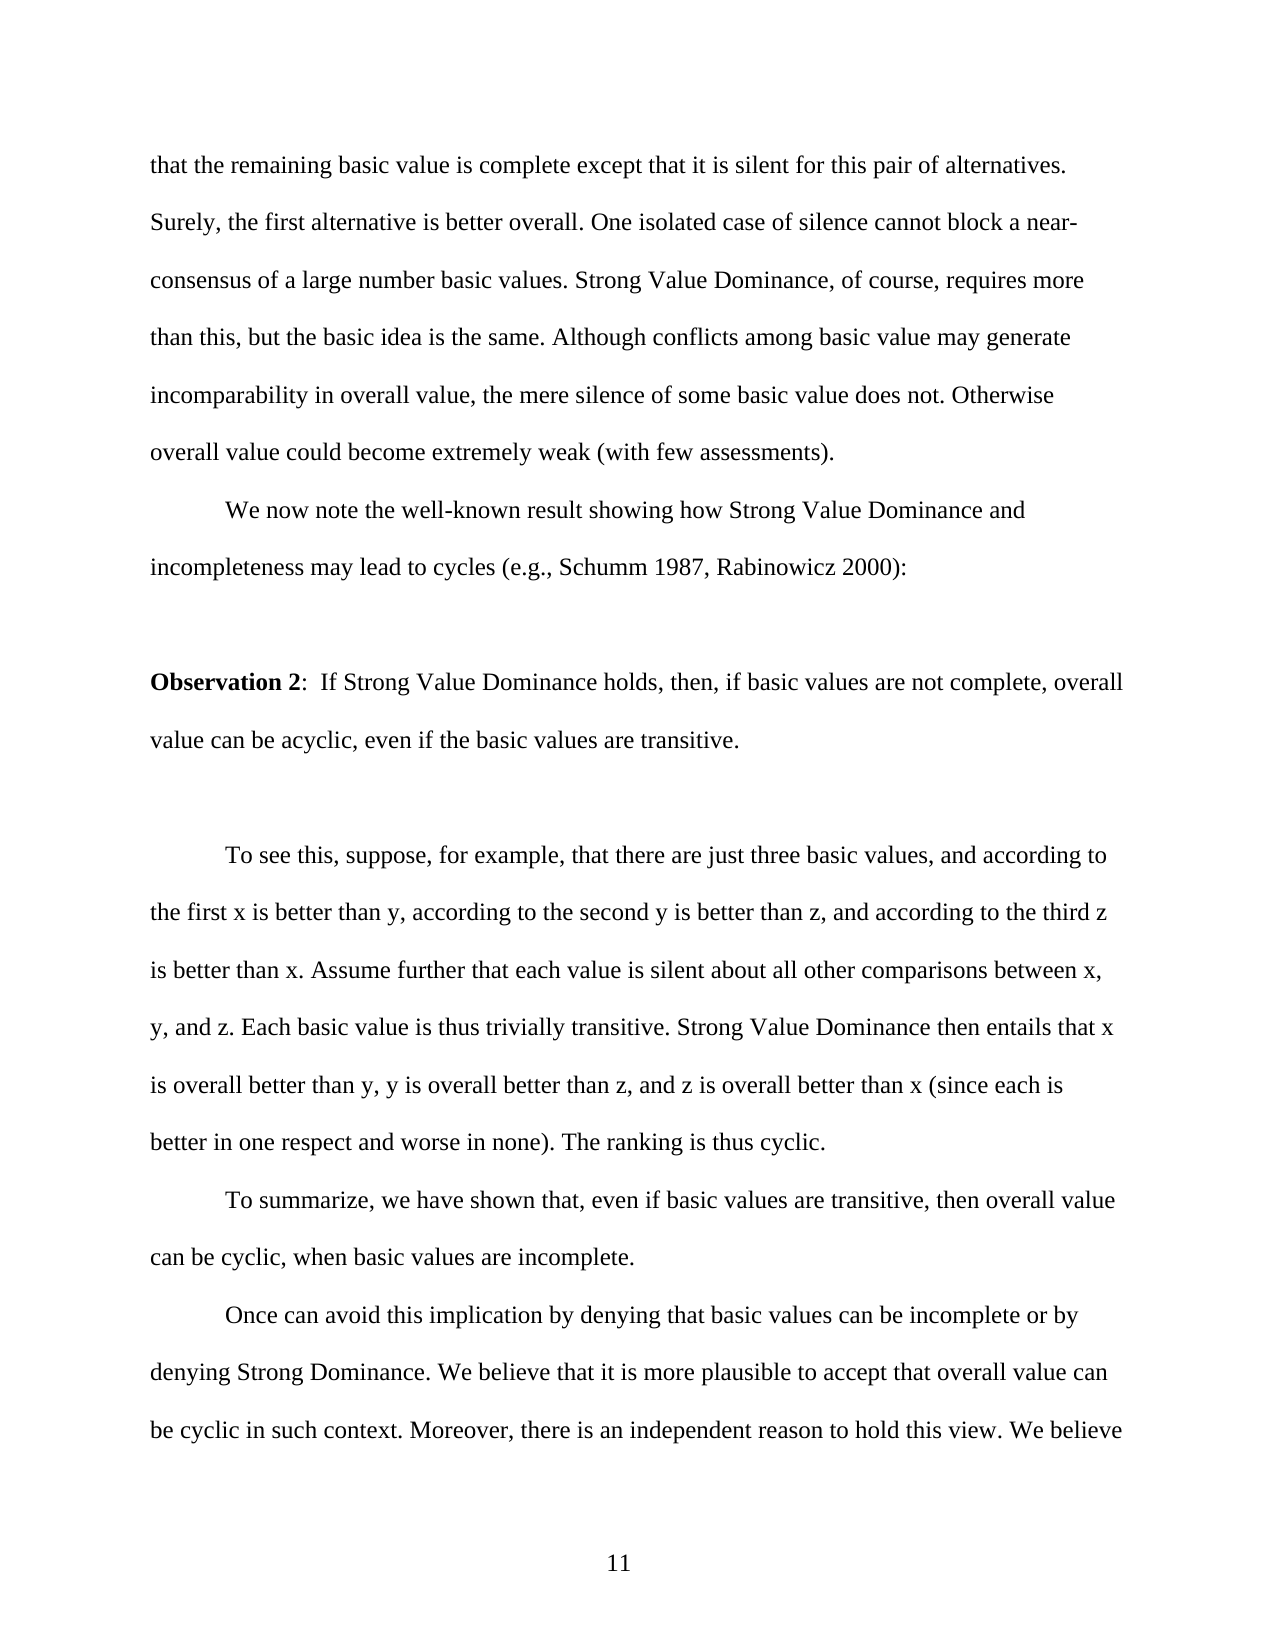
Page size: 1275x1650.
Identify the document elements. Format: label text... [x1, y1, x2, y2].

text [150, 1300, 1125, 1444]
text Observation 2: If Strong Value Dominance holds, then, if basic values are not complete, overall value can be acyclic, even if the basic values are transitive. [150, 667, 1125, 754]
text To summarize, we have shown that, even if basic values are transitive, then overall value can be cyclic, when basic values are incomplete. [150, 1185, 1125, 1271]
text We now note the well-known result showing how Strong Value Dominance and incompleteness may lead to cycles (e.g., Schumm 1987, Rabinowicz 2000): [150, 495, 1125, 581]
text To see this, suppose, for example, that there are just three basic values, and according to the first x is better than y, according to the second y is better than z, and according to the third z is better than x. Assume further that each value is silent about all other comparisons between x, y, and z. Each basic value is thus trivially transitive. Strong Value Dominance then entails that x is overall better than y, y is overall better than z, and z is overall better than x (since each is better in one respect and worse in none). The ranking is thus cyclic. [150, 840, 1125, 1156]
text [150, 150, 1125, 466]
